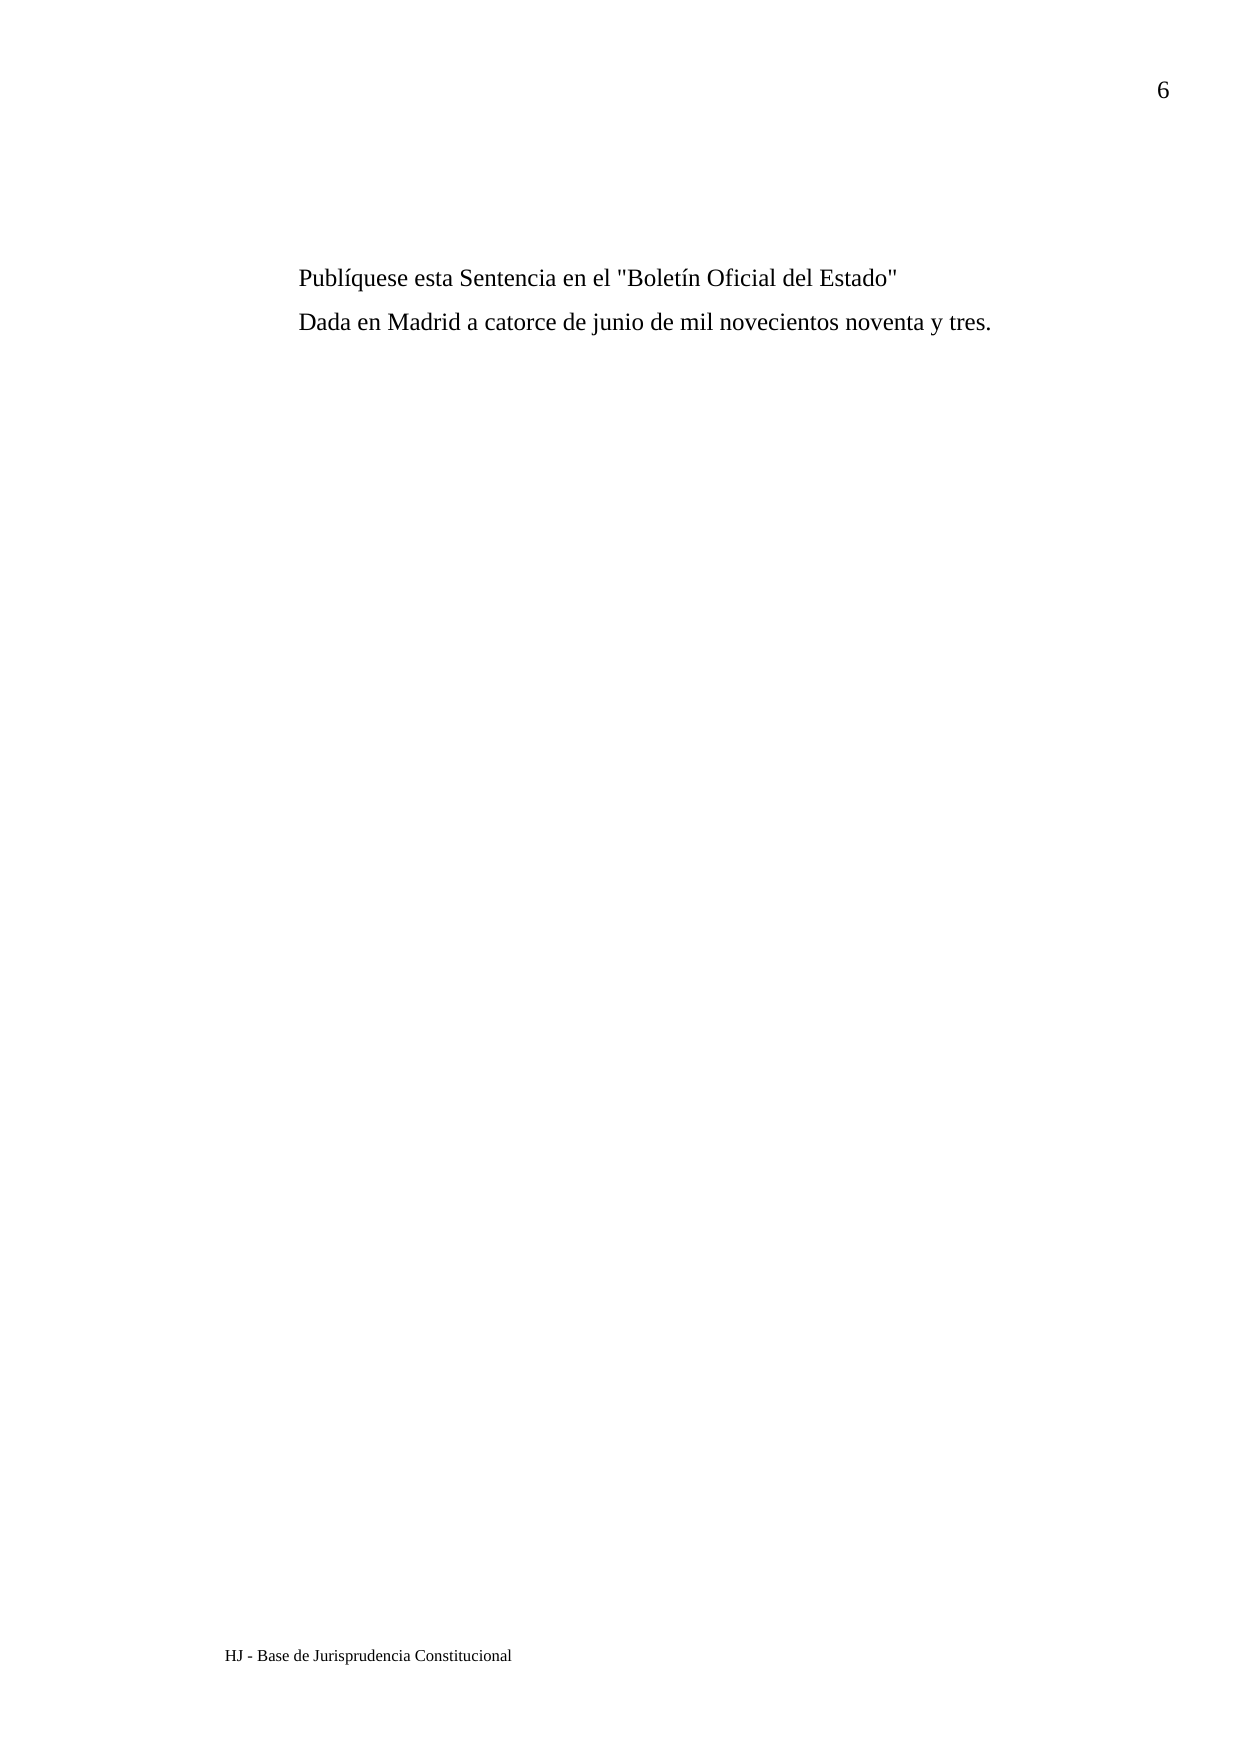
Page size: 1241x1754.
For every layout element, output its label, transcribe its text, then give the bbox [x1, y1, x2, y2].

text Dada en Madrid a catorce de junio de mil novecientos noventa y tres. [224, 307, 1169, 335]
text Publíquese esta Sentencia en el "Boletín Oficial del Estado" [224, 263, 1169, 292]
